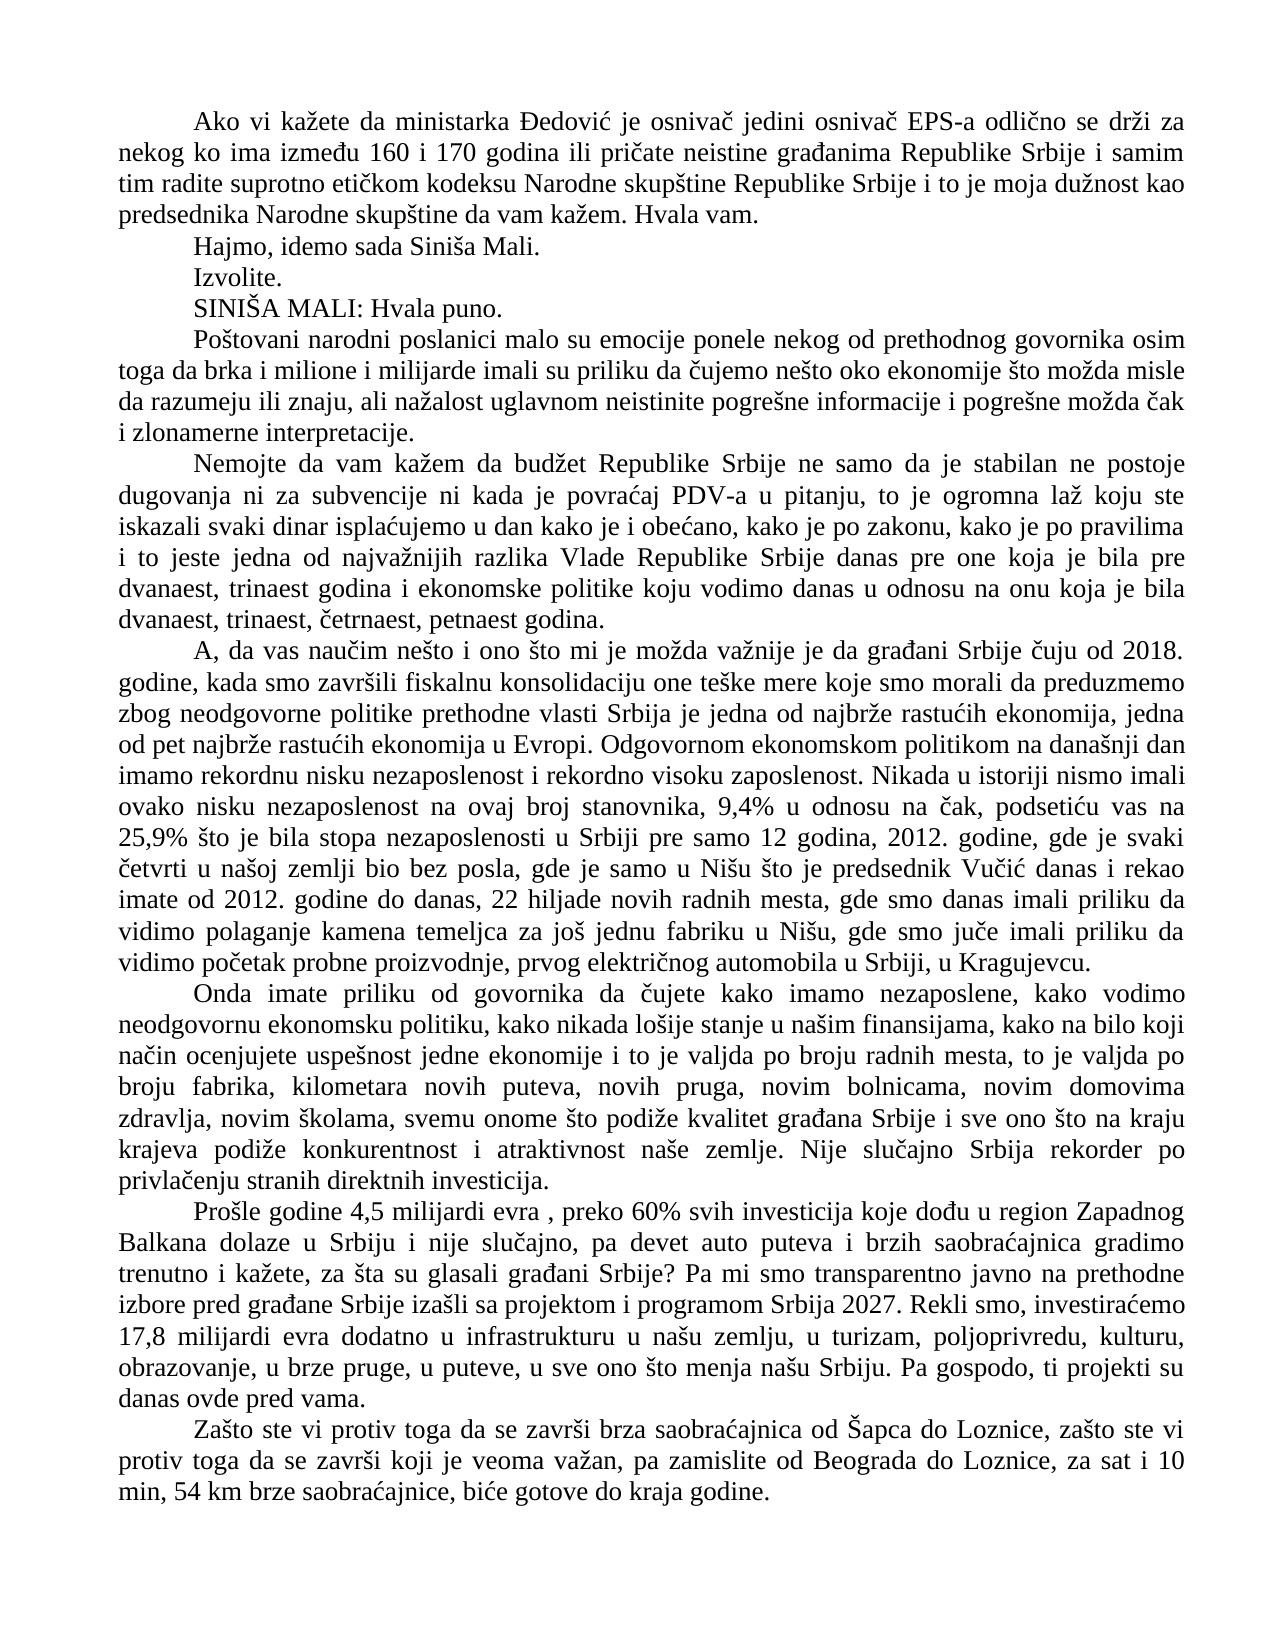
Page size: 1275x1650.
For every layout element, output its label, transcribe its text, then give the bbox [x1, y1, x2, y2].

text Hajmo, idemo sada Siniša Mali. [118, 229, 1186, 261]
text Izvolite. [118, 261, 1186, 292]
text Onda imate priliku od govornika da čujete kako imamo nezaposlene, kako vodimo neodgovornu ekonomsku politiku, kako nikada lošije stanje u našim finansijama, kako na bilo koji način ocenjujete uspešnost jedne ekonomije i to je valjda po broju radnih mesta, to je valjda po broju fabrika, kilometara novih puteva, novih pruga, novim bolnicama, novim domovima zdravlja, novim školama, svemu onome što podiže kvalitet građana Srbije i sve ono što na kraju krajeva podiže konkurentnost i atraktivnost naše zemlje. Nije slučajno Srbija rekorder po privlačenju stranih direktnih investicija. [118, 977, 1186, 1195]
text Zašto ste vi protiv toga da se završi brza saobraćajnica od Šapca do Loznice, zašto ste vi protiv toga da se završi koji je veoma važan, pa zamislite od Beograda do Loznice, za sat i 10 min, 54 km brze saobraćajnice, biće gotove do kraja godine. [118, 1413, 1186, 1507]
text Poštovani narodni poslanici malo su emocije ponele nekog od prethodnog govornika osim toga da brka i milione i milijarde imali su priliku da čujemo nešto oko ekonomije što možda misle da razumeju ili znaju, ali nažalost uglavnom neistinite pogrešne informacije i pogrešne možda čak i zlonamerne interpretacije. [118, 323, 1186, 448]
text A, da vas naučim nešto i ono što mi je možda važnije je da građani Srbije čuju od 2018. godine, kada smo završili fiskalnu konsolidaciju one teške mere koje smo morali da preduzmemo zbog neodgovorne politike prethodne vlasti Srbija je jedna od najbrže rastućih ekonomija, jedna od pet najbrže rastućih ekonomija u Evropi. Odgovornom ekonomskom politikom na današnji dan imamo rekordnu nisku nezaposlenost i rekordno visoku zaposlenost. Nikada u istoriji nismo imali ovako nisku nezaposlenost na ovaj broj stanovnika, 9,4% u odnosu na čak, podsetiću vas na 25,9% što je bila stopa nezaposlenosti u Srbiji pre samo 12 godina, 2012. godine, gde je svaki četvrti u našoj zemlji bio bez posla, gde je samo u Nišu što je predsednik Vučić danas i rekao imate od 2012. godine do danas, 22 hiljade novih radnih mesta, gde smo danas imali priliku da vidimo polaganje kamena temeljca za još jednu fabriku u Nišu, gde smo juče imali priliku da vidimo početak probne proizvodnje, prvog električnog automobila u Srbiji, u Kragujevcu. [118, 634, 1186, 977]
text Prošle godine 4,5 milijardi evra , preko 60% svih investicija koje dođu u region Zapadnog Balkana dolaze u Srbiju i nije slučajno, pa devet auto puteva i brzih saobraćajnica gradimo trenutno i kažete, za šta su glasali građani Srbije? Pa mi smo transparentno javno na prethodne izbore pred građane Srbije izašli sa projektom i programom Srbija 2027. Rekli smo, investiraćemo 17,8 milijardi evra dodatno u infrastrukturu u našu zemlju, u turizam, poljoprivredu, kulturu, obrazovanje, u brze pruge, u puteve, u sve ono što menja našu Srbiju. Pa gospodo, ti projekti su danas ovde pred vama. [118, 1195, 1186, 1413]
text Nemojte da vam kažem da budžet Republike Srbije ne samo da je stabilan ne postoje dugovanja ni za subvencije ni kada je povraćaj PDV-a u pitanju, to je ogromna laž koju ste iskazali svaki dinar isplaćujemo u dan kako je i obećano, kako je po zakonu, kako je po pravilima i to jeste jedna od najvažnijih razlika Vlade Republike Srbije danas pre one koja je bila pre dvanaest, trinaest godina i ekonomske politike koju vodimo danas u odnosu na onu koja je bila dvanaest, trinaest, četrnaest, petnaest godina. [118, 448, 1186, 634]
text Ako vi kažete da ministarka Đedović je osnivač jedini osnivač EPS-a odlično se drži za nekog ko ima između 160 i 170 godina ili pričate neistine građanima Republike Srbije i samim tim radite suprotno etičkom kodeksu Narodne skupštine Republike Srbije i to je moja dužnost kao predsednika Narodne skupštine da vam kažem. Hvala vam. [118, 105, 1186, 229]
text SINIŠA MALI: Hvala puno. [118, 292, 1186, 323]
